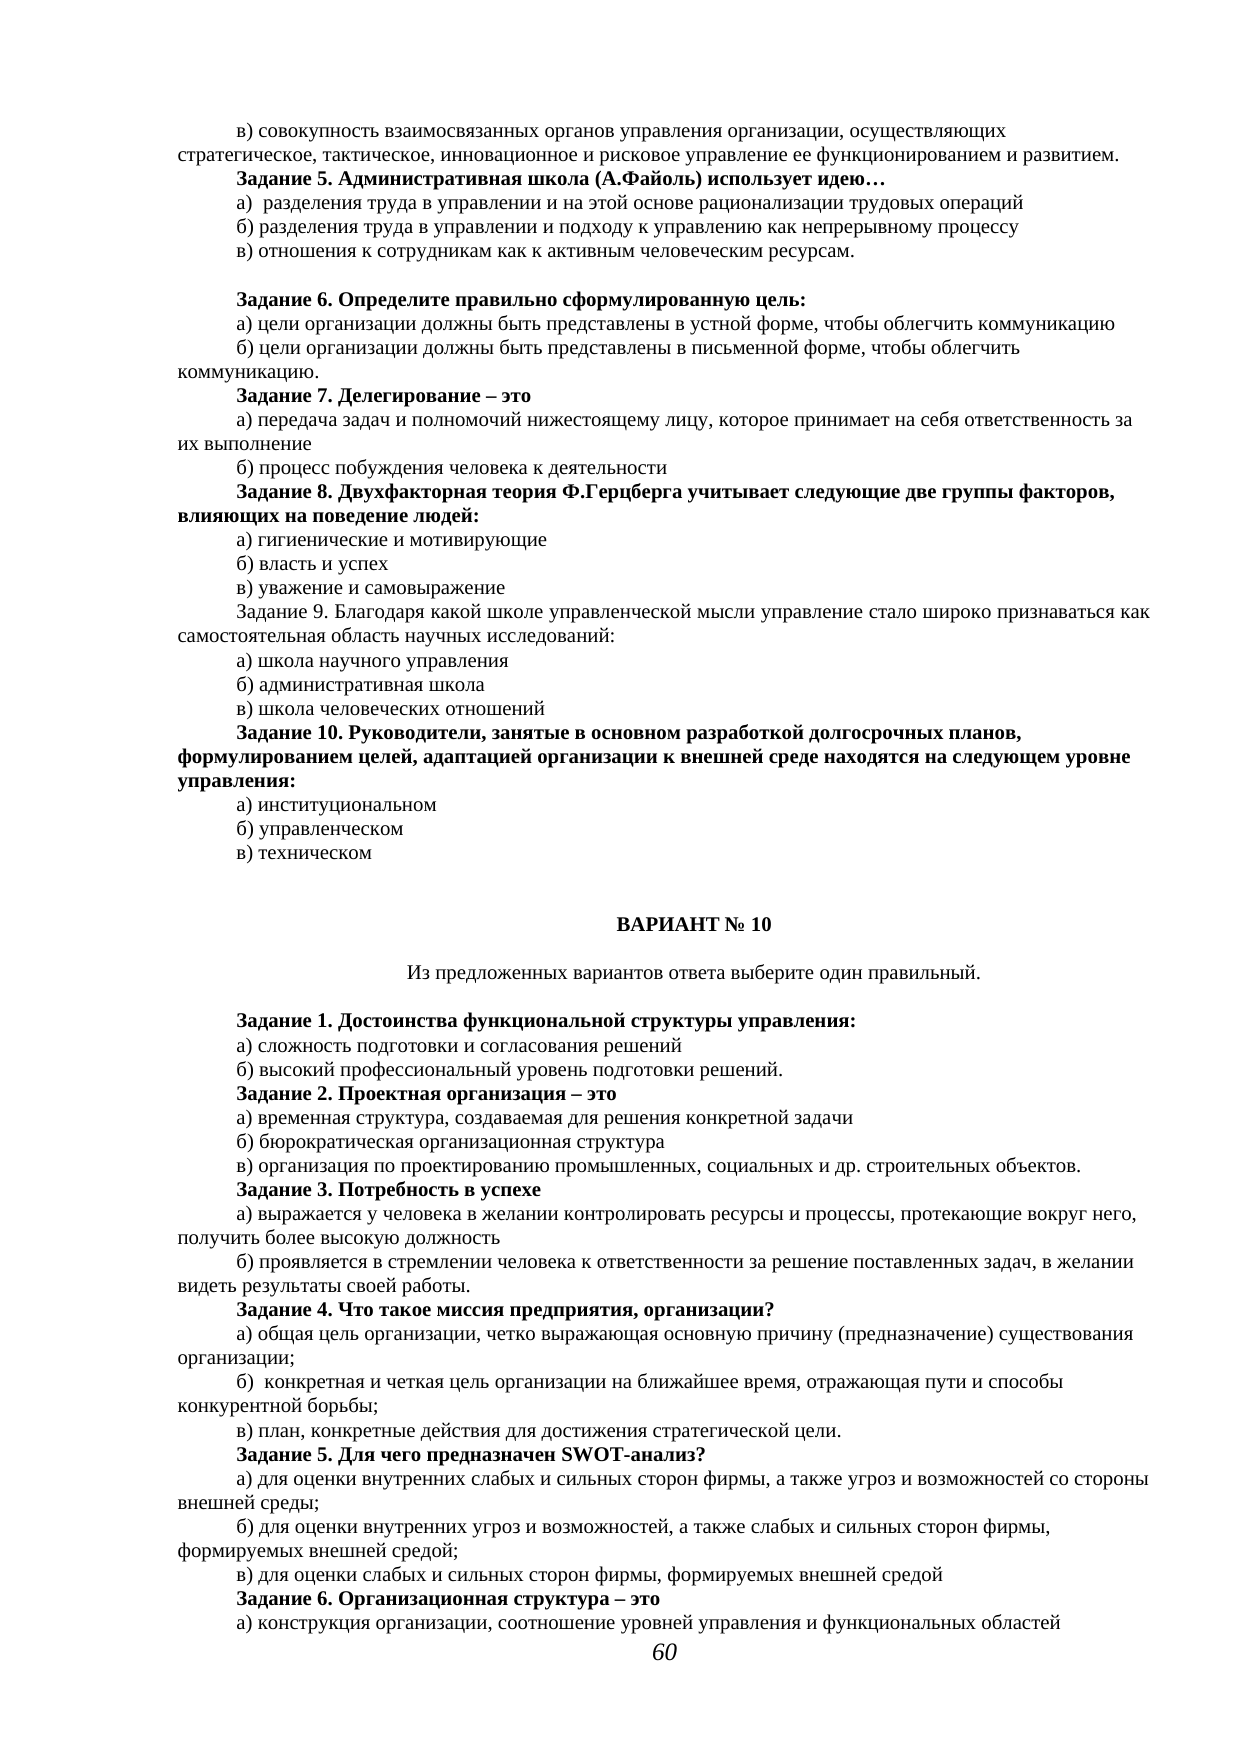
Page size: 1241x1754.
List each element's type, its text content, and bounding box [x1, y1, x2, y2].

text в) организация по проектированию промышленных, социальных и др. строительных объектов. [177, 1153, 1152, 1177]
text б) разделения труда в управлении и подходу к управлению как непрерывному процессу [177, 214, 1152, 238]
text Задание 4. Что такое миссия предприятия, организации? [177, 1297, 1152, 1321]
text Задание 5. Административная школа (А.Файоль) использует идею… [177, 166, 1152, 190]
text а) разделения труда в управлении и на этой основе рационализации трудовых операций [177, 190, 1152, 214]
text в) план, конкретные действия для достижения стратегической цели. [177, 1417, 1152, 1442]
text а) сложность подготовки и согласования решений [177, 1032, 1152, 1057]
text а) для оценки внутренних слабых и сильных сторон фирмы, а также угроз и возможностей со стороны внешней среды; [177, 1466, 1152, 1514]
text Задание 6. Определите правильно сформулированную цель: [177, 287, 1152, 311]
text б) проявляется в стремлении человека к ответственности за решение поставленных задач, в желании видеть результаты своей работы. [177, 1249, 1152, 1297]
text в) для оценки слабых и сильных сторон фирмы, формируемых внешней средой [177, 1562, 1152, 1586]
text Задание 10. Руководители, занятые в основном разработкой долгосрочных планов, формулированием целей, адаптацией организации к внешней среде находятся на следующем уровне управления: [177, 720, 1152, 792]
text Задание 1. Достоинства функциональной структуры управления: [177, 1008, 1152, 1032]
text Задание 8. Двухфакторная теория Ф.Герцберга учитывает следующие две группы факторов, влияющих на поведение людей: [177, 479, 1152, 527]
text Задание 2. Проектная организация – это [177, 1081, 1152, 1105]
text Из предложенных вариантов ответа выберите один правильный. [177, 960, 1152, 984]
text в) отношения к сотрудникам как к активным человеческим ресурсам. [177, 238, 1152, 262]
text а) конструкция организации, соотношение уровней управления и функциональных областей [177, 1610, 1152, 1634]
text а) выражается у человека в желании контролировать ресурсы и процессы, протекающие вокруг него, получить более высокую должность [177, 1201, 1152, 1249]
text ВАРИАНТ № 10 [177, 912, 1152, 936]
text в) уважение и самовыражение [177, 575, 1152, 599]
text Задание 7. Делегирование – это [177, 383, 1152, 407]
text а) временная структура, создаваемая для решения конкретной задачи [177, 1105, 1152, 1129]
text б) конкретная и четкая цель организации на ближайшее время, отражающая пути и способы конкурентной борьбы; [177, 1369, 1152, 1417]
text б) управленческом [177, 816, 1152, 840]
text б) бюрократическая организационная структура [177, 1129, 1152, 1153]
text б) для оценки внутренних угроз и возможностей, а также слабых и сильных сторон фирмы, формируемых внешней средой; [177, 1514, 1152, 1562]
text б) высокий профессиональный уровень подготовки решений. [177, 1057, 1152, 1081]
text а) школа научного управления [177, 647, 1152, 672]
text а) передача задач и полномочий нижестоящему лицу, которое принимает на себя ответственность за их выполнение [177, 407, 1152, 455]
text б) власть и успех [177, 551, 1152, 575]
text в) техническом [177, 840, 1152, 864]
text Задание 6. Организационная структура – это [177, 1586, 1152, 1610]
text б) административная школа [177, 672, 1152, 696]
text а) институциональном [177, 792, 1152, 816]
text Задание 3. Потребность в успехе [177, 1177, 1152, 1201]
text а) цели организации должны быть представлены в устной форме, чтобы облегчить коммуникацию [177, 311, 1152, 335]
text Задание 9. Благодаря какой школе управленческой мысли управление стало широко признаваться как самостоятельная область научных исследований: [177, 599, 1152, 647]
text б) процесс побуждения человека к деятельности [177, 455, 1152, 479]
text в) совокупность взаимосвязанных органов управления организации, осуществляющих стратегическое, тактическое, инновационное и рисковое управление ее функционированием и развитием. [177, 118, 1152, 166]
text а) гигиенические и мотивирующие [177, 527, 1152, 551]
text Задание 5. Для чего предназначен SWOT-анализ? [177, 1442, 1152, 1466]
text б) цели организации должны быть представлены в письменной форме, чтобы облегчить коммуникацию. [177, 335, 1152, 383]
text а) общая цель организации, четко выражающая основную причину (предназначение) существования организации; [177, 1321, 1152, 1369]
text в) школа человеческих отношений [177, 696, 1152, 720]
